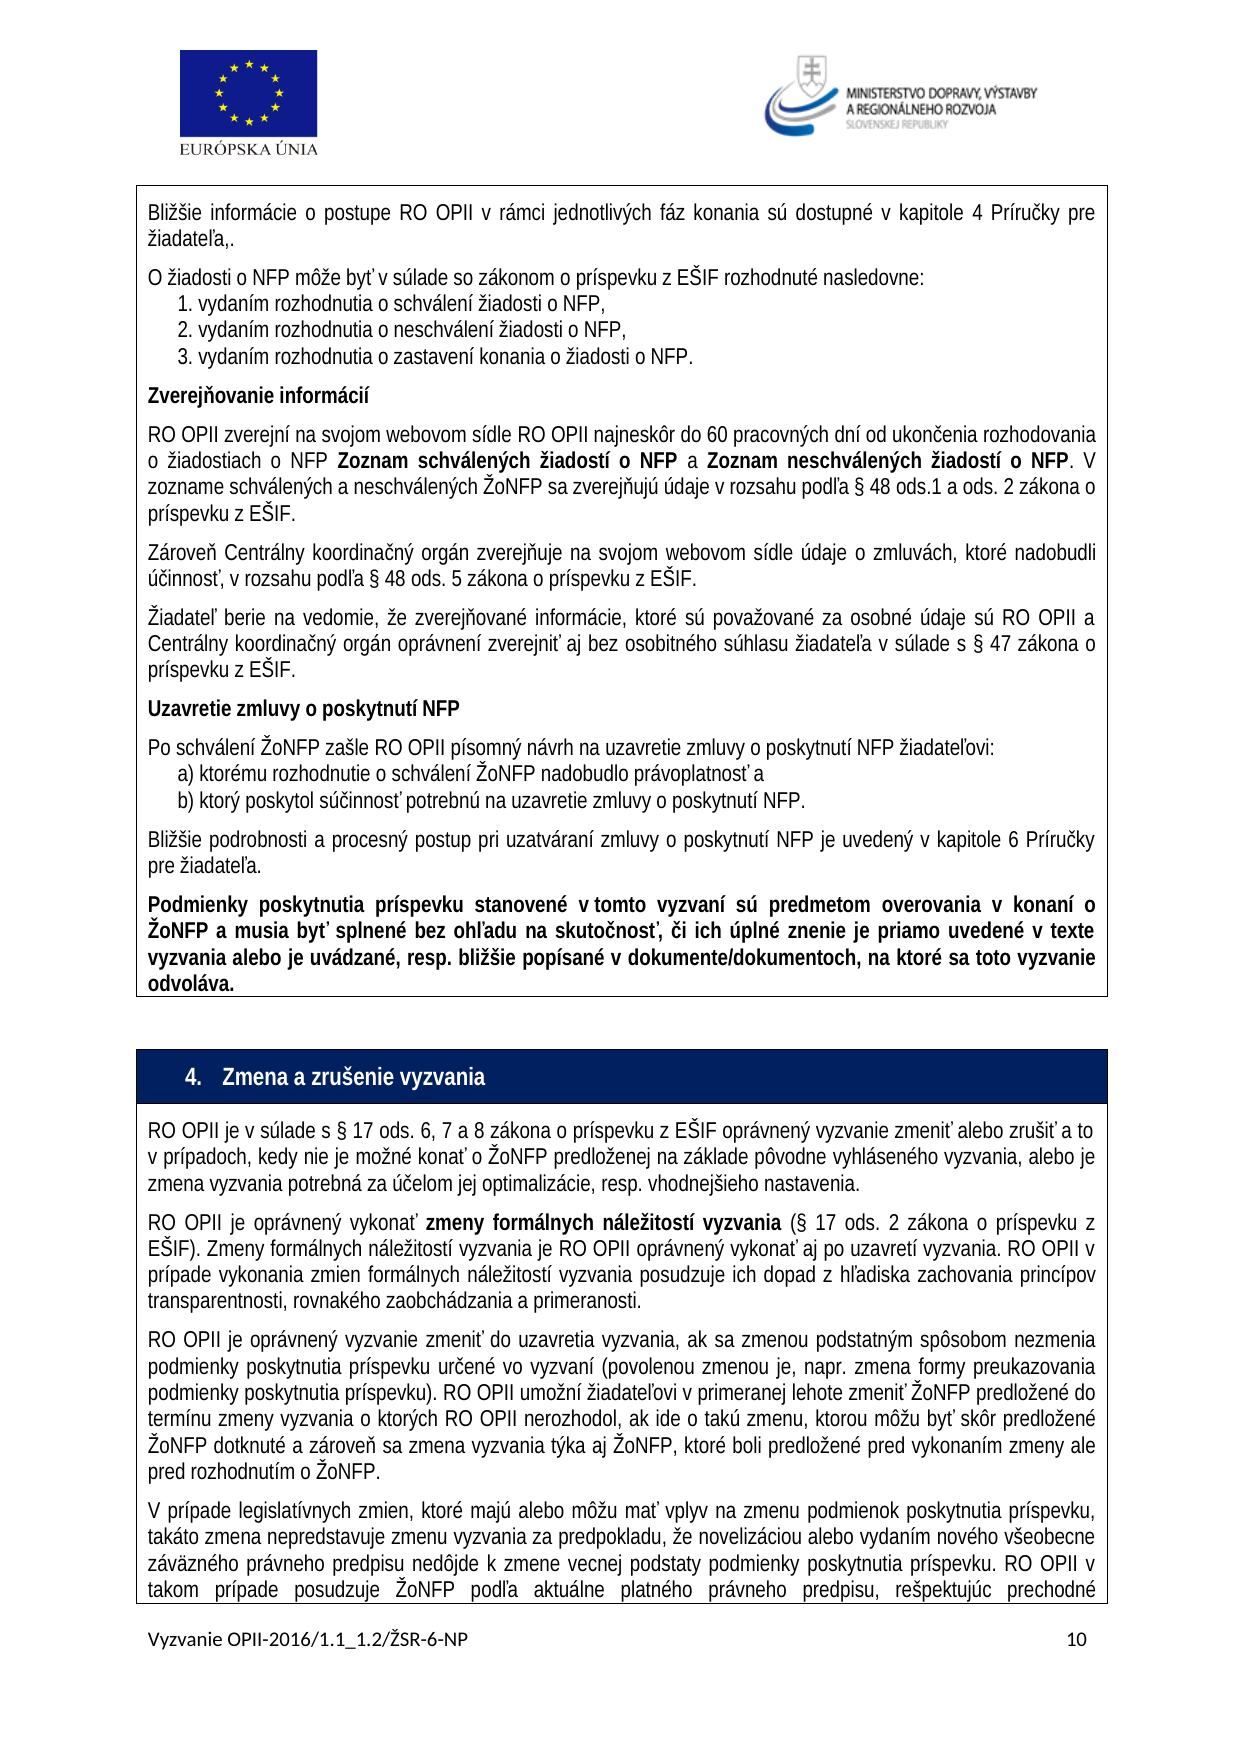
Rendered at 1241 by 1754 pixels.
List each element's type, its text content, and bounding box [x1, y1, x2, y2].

picture [757, 50, 1043, 149]
table_header Zmena a zrušenie vyzvania [137, 1050, 1107, 1103]
picture [179, 50, 318, 155]
